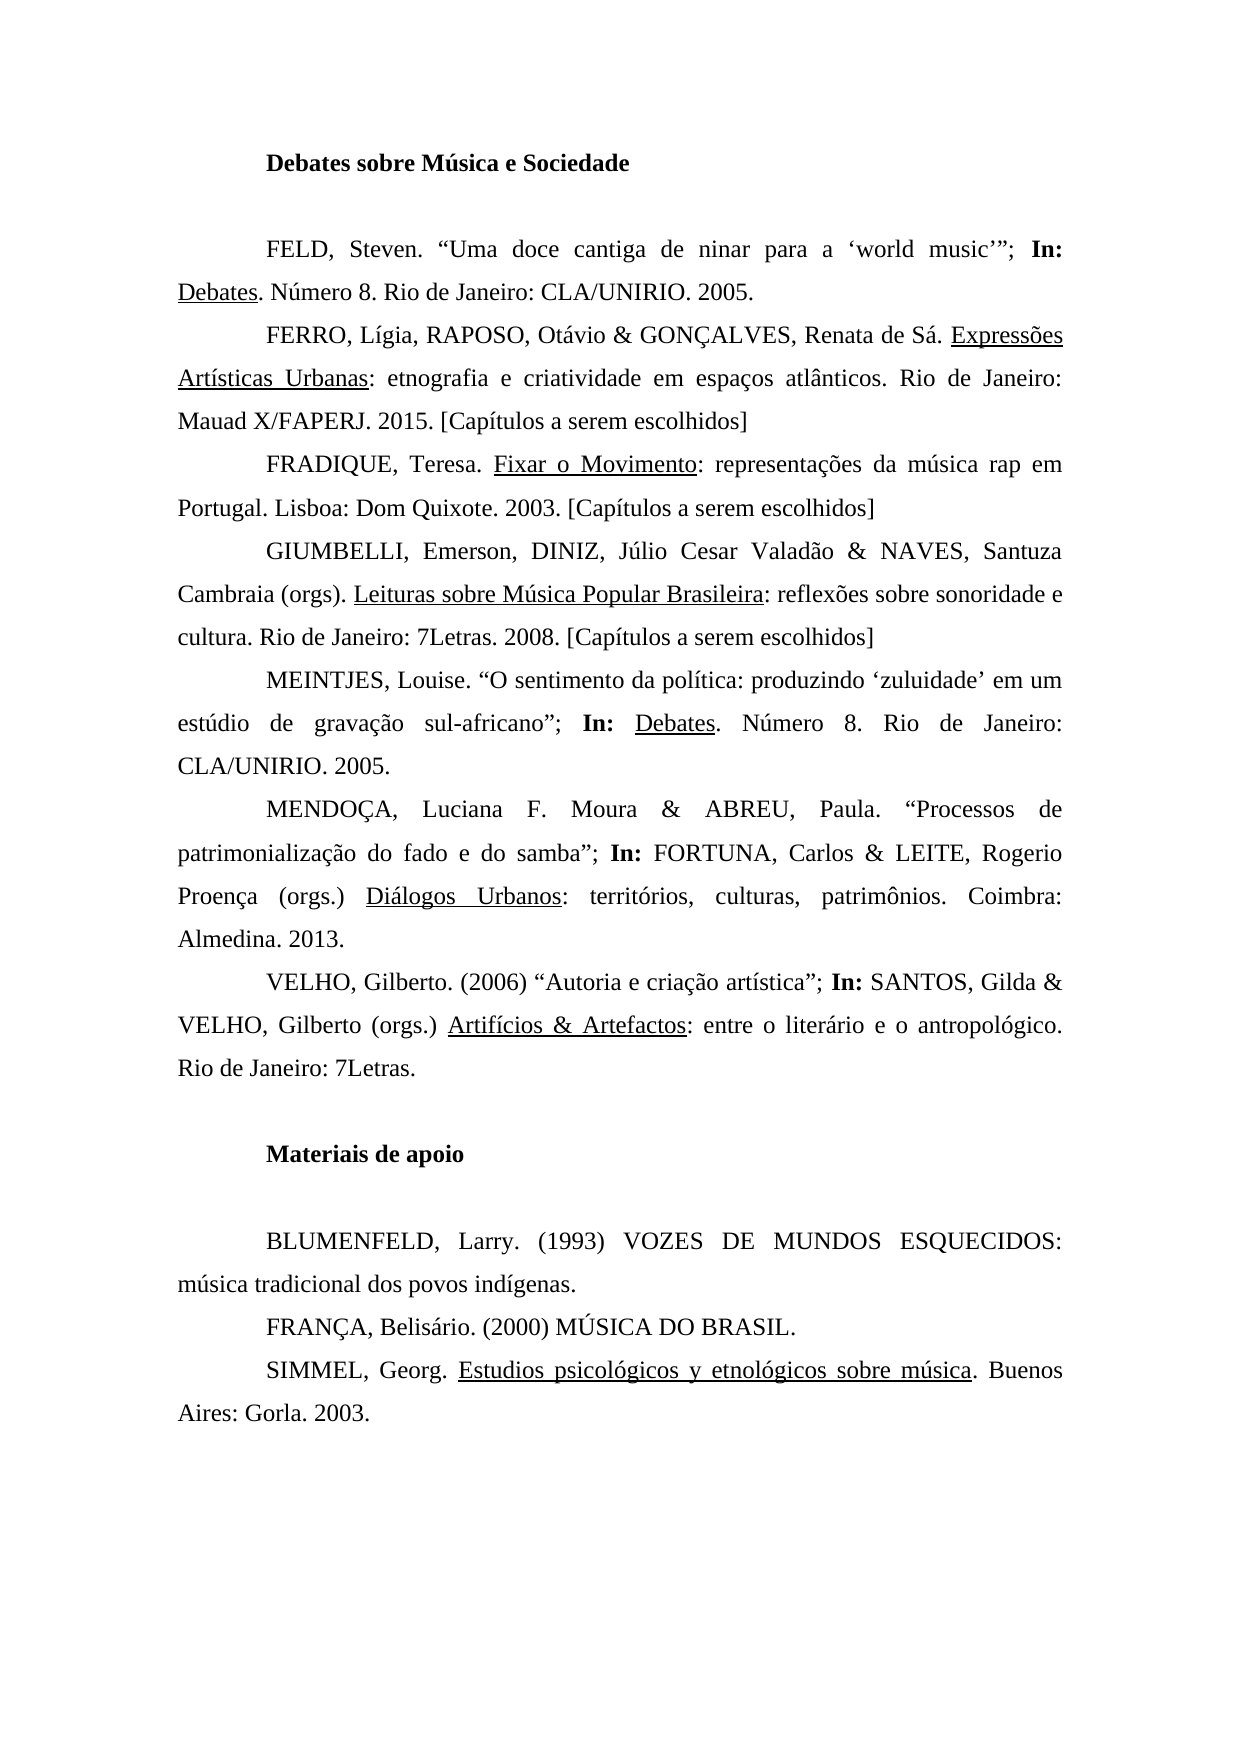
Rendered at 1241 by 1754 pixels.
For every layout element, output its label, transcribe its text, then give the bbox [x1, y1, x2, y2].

text SIMMEL, Georg. Estudios psicológicos y etnológicos sobre música. Buenos Aires: Gorla. 2003. [177, 1355, 1063, 1427]
text FRADIQUE, Teresa. Fixar o Movimento: representações da música rap em Portugal. Lisboa: Dom Quixote. 2003. [Capítulos a serem escolhidos] [177, 449, 1063, 521]
text BLUMENFELD, Larry. (1993) VOZES DE MUNDOS ESQUECIDOS: música tradicional dos povos indígenas. [177, 1226, 1063, 1298]
text Materiais de apoio [177, 1139, 1063, 1168]
text Debates sobre Música e Sociedade [177, 148, 1063, 176]
text MENDOÇA, Luciana F. Moura & ABREU, Paula. “Processos de patrimonialização do fado e do samba”; In: FORTUNA, Carlos & LEITE, Rogerio Proença (orgs.) Diálogos Urbanos: territórios, culturas, patrimônios. Coimbra: Almedina. 2013. [177, 794, 1063, 953]
text FRANÇA, Belisário. (2000) MÚSICA DO BRASIL. [177, 1312, 1063, 1341]
text FELD, Steven. “Uma doce cantiga de ninar para a ‘world music’”; In: Debates. Número 8. Rio de Janeiro: CLA/UNIRIO. 2005. [177, 234, 1063, 306]
text MEINTJES, Louise. “O sentimento da política: produzindo ‘zuluidade’ em um estúdio de gravação sul-africano”; In: Debates. Número 8. Rio de Janeiro: CLA/UNIRIO. 2005. [177, 665, 1063, 780]
text GIUMBELLI, Emerson, DINIZ, Júlio Cesar Valadão & NAVES, Santuza Cambraia (orgs). Leituras sobre Música Popular Brasileira: reflexões sobre sonoridade e cultura. Rio de Janeiro: 7Letras. 2008. [Capítulos a serem escolhidos] [177, 536, 1063, 651]
text VELHO, Gilberto. (2006) “Autoria e criação artística”; In: SANTOS, Gilda & VELHO, Gilberto (orgs.) Artifícios & Artefactos: entre o literário e o antropológico. Rio de Janeiro: 7Letras. [177, 967, 1063, 1082]
text FERRO, Lígia, RAPOSO, Otávio & GONÇALVES, Renata de Sá. Expressões Artísticas Urbanas: etnografia e criatividade em espaços atlânticos. Rio de Janeiro: Mauad X/FAPERJ. 2015. [Capítulos a serem escolhidos] [177, 320, 1063, 435]
